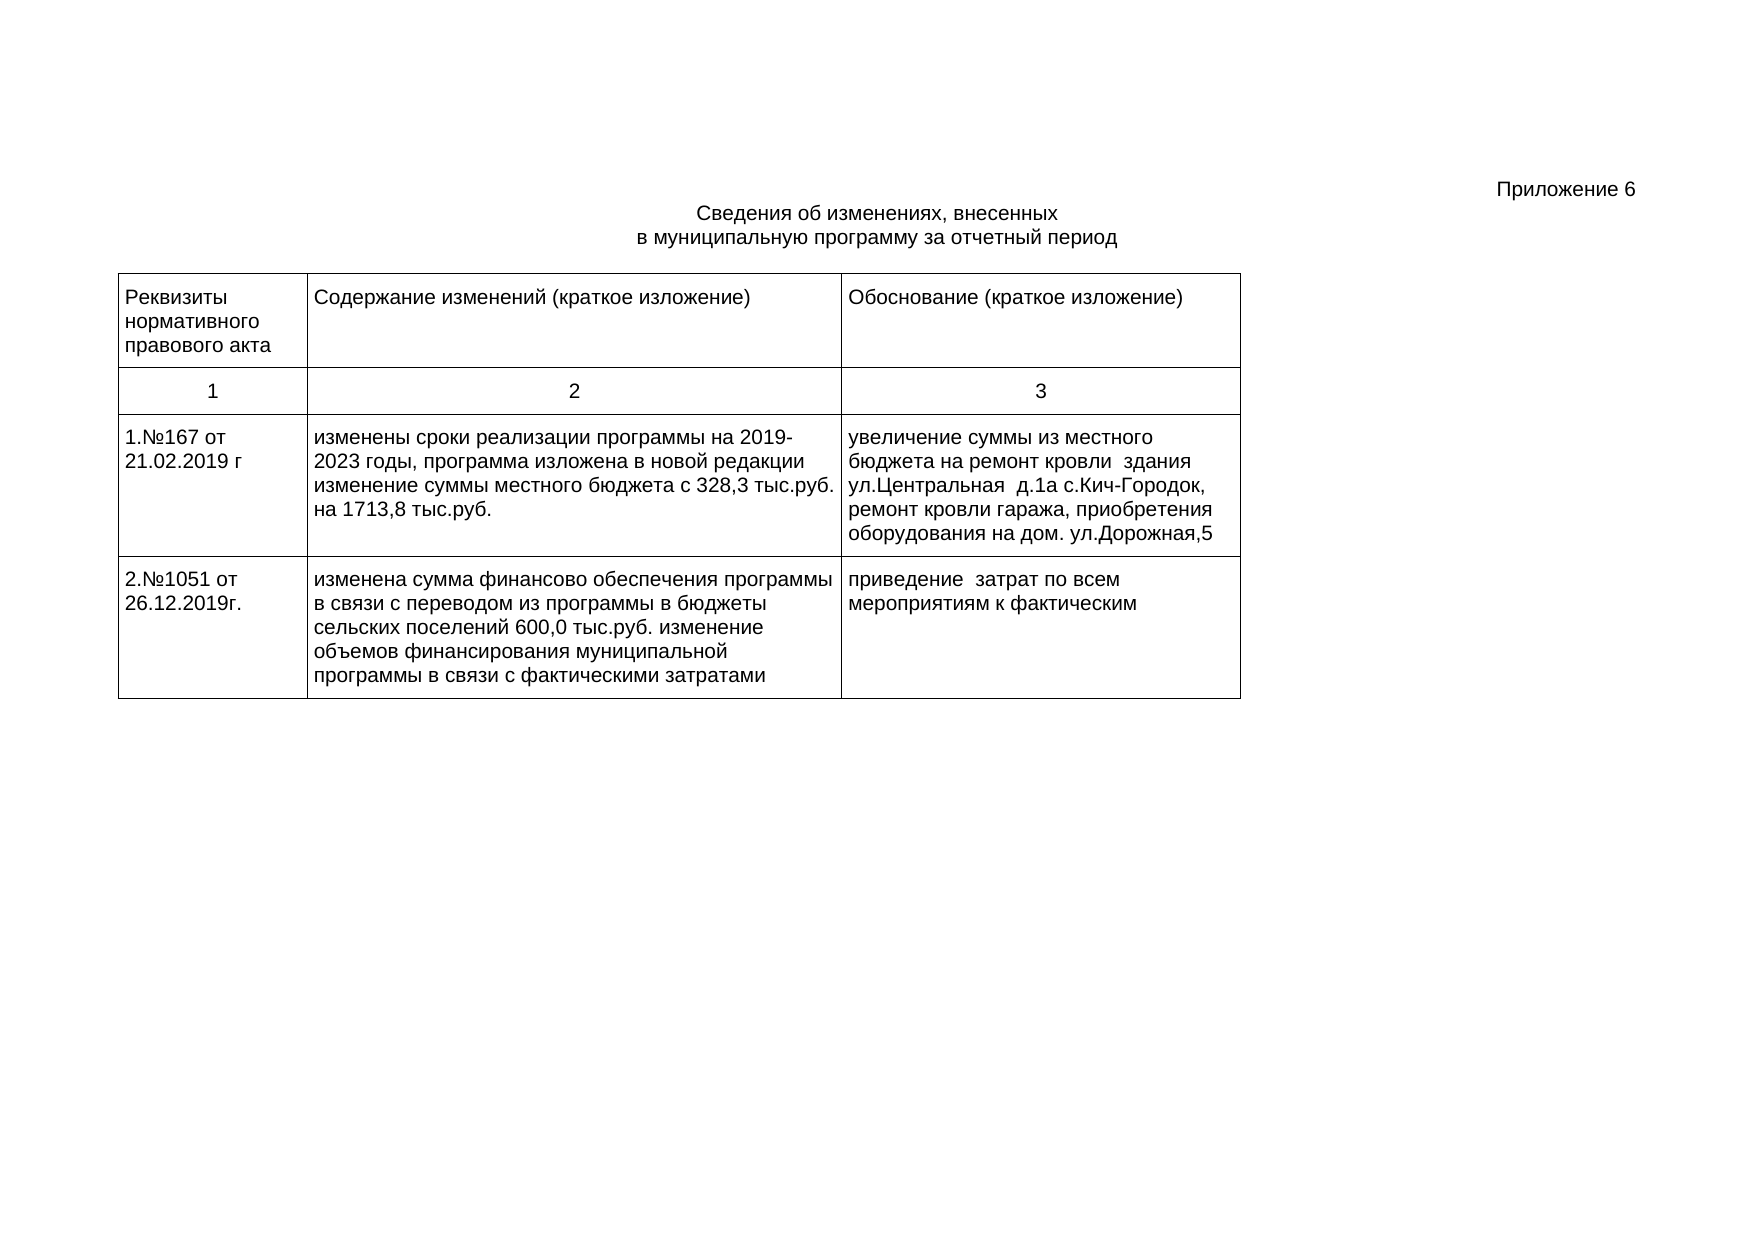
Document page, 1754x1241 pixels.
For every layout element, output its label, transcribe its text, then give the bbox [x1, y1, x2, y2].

table_cell приведение затрат по всем мероприятиям к фактическим [842, 557, 1240, 698]
text в муниципальную программу за отчетный период [118, 225, 1636, 249]
table_cell 2 [308, 368, 841, 413]
text Приложение 6 [118, 177, 1636, 201]
text Сведения об изменениях, внесенных [118, 201, 1636, 225]
table_cell 2.№1051 от 26.12.2019г. [119, 557, 307, 698]
table_cell 1 [119, 368, 307, 413]
table_header Содержание изменений (краткое изложение) [308, 274, 841, 367]
table_cell изменена сумма финансово обеспечения программы в связи с переводом из программы в бюджеты сельских поселений 600,0 тыс.руб. изменение объемов финансирования муниципальной программы в связи с фактическими затратами [308, 557, 841, 698]
table_cell 3 [842, 368, 1240, 413]
table_cell 1.№167 от 21.02.2019 г [119, 415, 307, 556]
table_cell изменены сроки реализации программы на 2019-2023 годы, программа изложена в новой редакции изменение суммы местного бюджета с 328,3 тыс.руб. на 1713,8 тыс.руб. [308, 415, 841, 556]
table_header Обоснование (краткое изложение) [842, 274, 1240, 367]
table_header Реквизиты нормативного правового акта [119, 274, 307, 367]
table_cell увеличение суммы из местного бюджета на ремонт кровли здания ул.Центральная д.1а с.Кич-Городок, ремонт кровли гаража, приобретения оборудования на дом. ул.Дорожная,5 [842, 415, 1240, 556]
